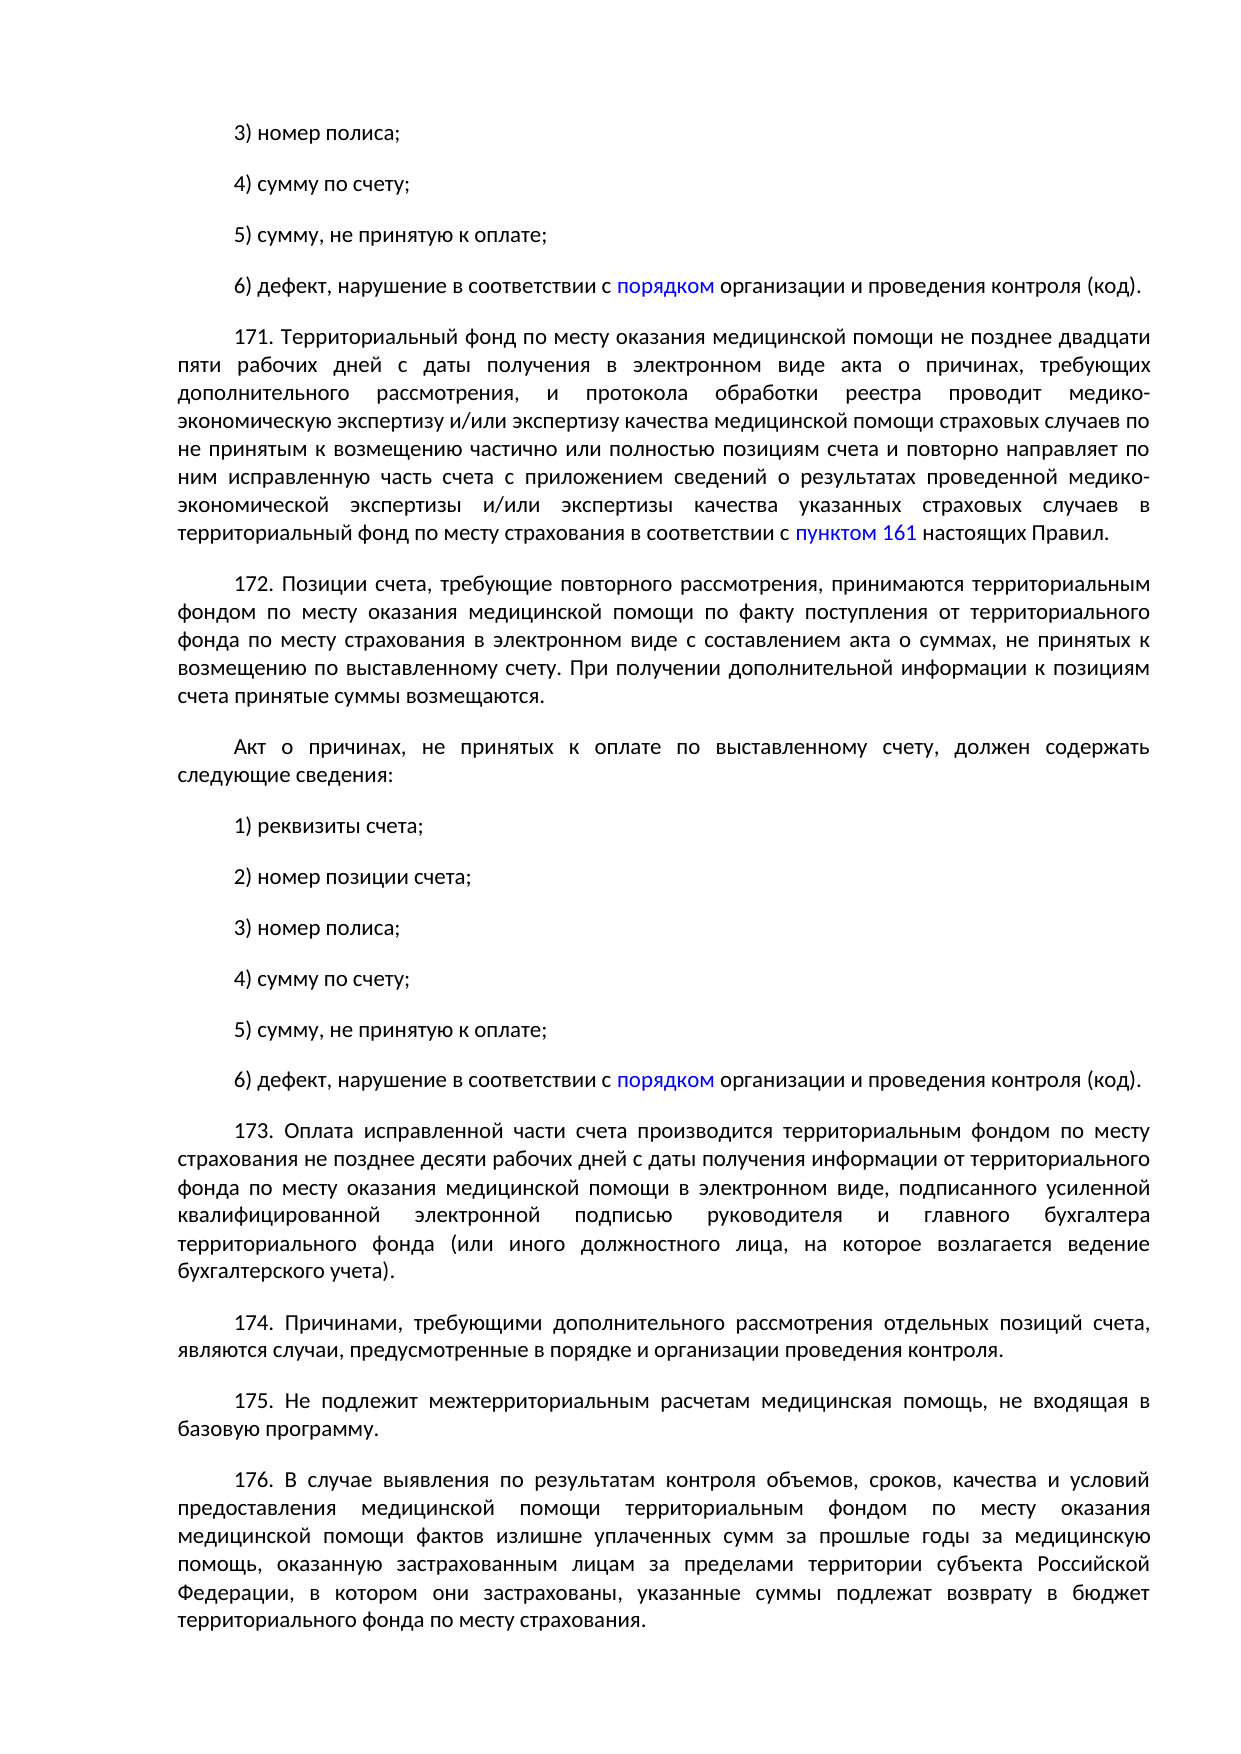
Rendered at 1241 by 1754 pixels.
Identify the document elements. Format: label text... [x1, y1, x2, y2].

text 5) сумму, не принятую к оплате; [177, 1015, 1152, 1043]
text 4) сумму по счету; [177, 169, 1152, 197]
text 3) номер полиса; [177, 913, 1152, 941]
text 4) сумму по счету; [177, 964, 1152, 992]
text 2) номер позиции счета; [177, 862, 1152, 890]
text 174. Причинами, требующими дополнительного рассмотрения отдельных позиций счета, являются случаи, предусмотренные в порядке и организации проведения контроля. [177, 1308, 1152, 1364]
text Акт о причинах, не принятых к оплате по выставленному счету, должен содержать следующие сведения: [177, 732, 1152, 788]
text 173. Оплата исправленной части счета производится территориальным фондом по месту страхования не позднее десяти рабочих дней с даты получения информации от территориального фонда по месту оказания медицинской помощи в электронном виде, подписанного усиленной квалифицированной электронной подписью руководителя и главного бухгалтера территориального фонда (или иного должностного лица, на которое возлагается ведение бухгалтерского учета). [177, 1117, 1152, 1285]
text 172. Позиции счета, требующие повторного рассмотрения, принимаются территориальным фондом по месту оказания медицинской помощи по факту поступления от территориального фонда по месту страхования в электронном виде с составлением акта о суммах, не принятых к возмещению по выставленному счету. При получении дополнительной информации к позициям счета принятые суммы возмещаются. [177, 569, 1152, 709]
text 5) сумму, не принятую к оплате; [177, 220, 1152, 248]
text 3) номер полиса; [177, 118, 1152, 146]
text 1) реквизиты счета; [177, 811, 1152, 839]
text 171. Территориальный фонд по месту оказания медицинской помощи не позднее двадцати пяти рабочих дней с даты получения в электронном виде акта о причинах, требующих дополнительного рассмотрения, и протокола обработки реестра проводит медико-экономическую экспертизу и/или экспертизу качества медицинской помощи страховых случаев по не принятым к возмещению частично или полностью позициям счета и повторно направляет по ним исправленную часть счета с приложением сведений о результатах проведенной медико-экономической экспертизы и/или экспертизы качества указанных страховых случаев в территориальный фонд по месту страхования в соответствии с пунктом 161 настоящих Правил. [177, 322, 1152, 546]
text 6) дефект, нарушение в соответствии с порядком организации и проведения контроля (код). [177, 1066, 1152, 1094]
text 176. В случае выявления по результатам контроля объемов, сроков, качества и условий предоставления медицинской помощи территориальным фондом по месту оказания медицинской помощи фактов излишне уплаченных сумм за прошлые годы за медицинскую помощь, оказанную застрахованным лицам за пределами территории субъекта Российской Федерации, в котором они застрахованы, указанные суммы подлежат возврату в бюджет территориального фонда по месту страхования. [177, 1466, 1152, 1634]
text 175. Не подлежит межтерриториальным расчетам медицинская помощь, не входящая в базовую программу. [177, 1387, 1152, 1443]
text 6) дефект, нарушение в соответствии с порядком организации и проведения контроля (код). [177, 271, 1152, 299]
